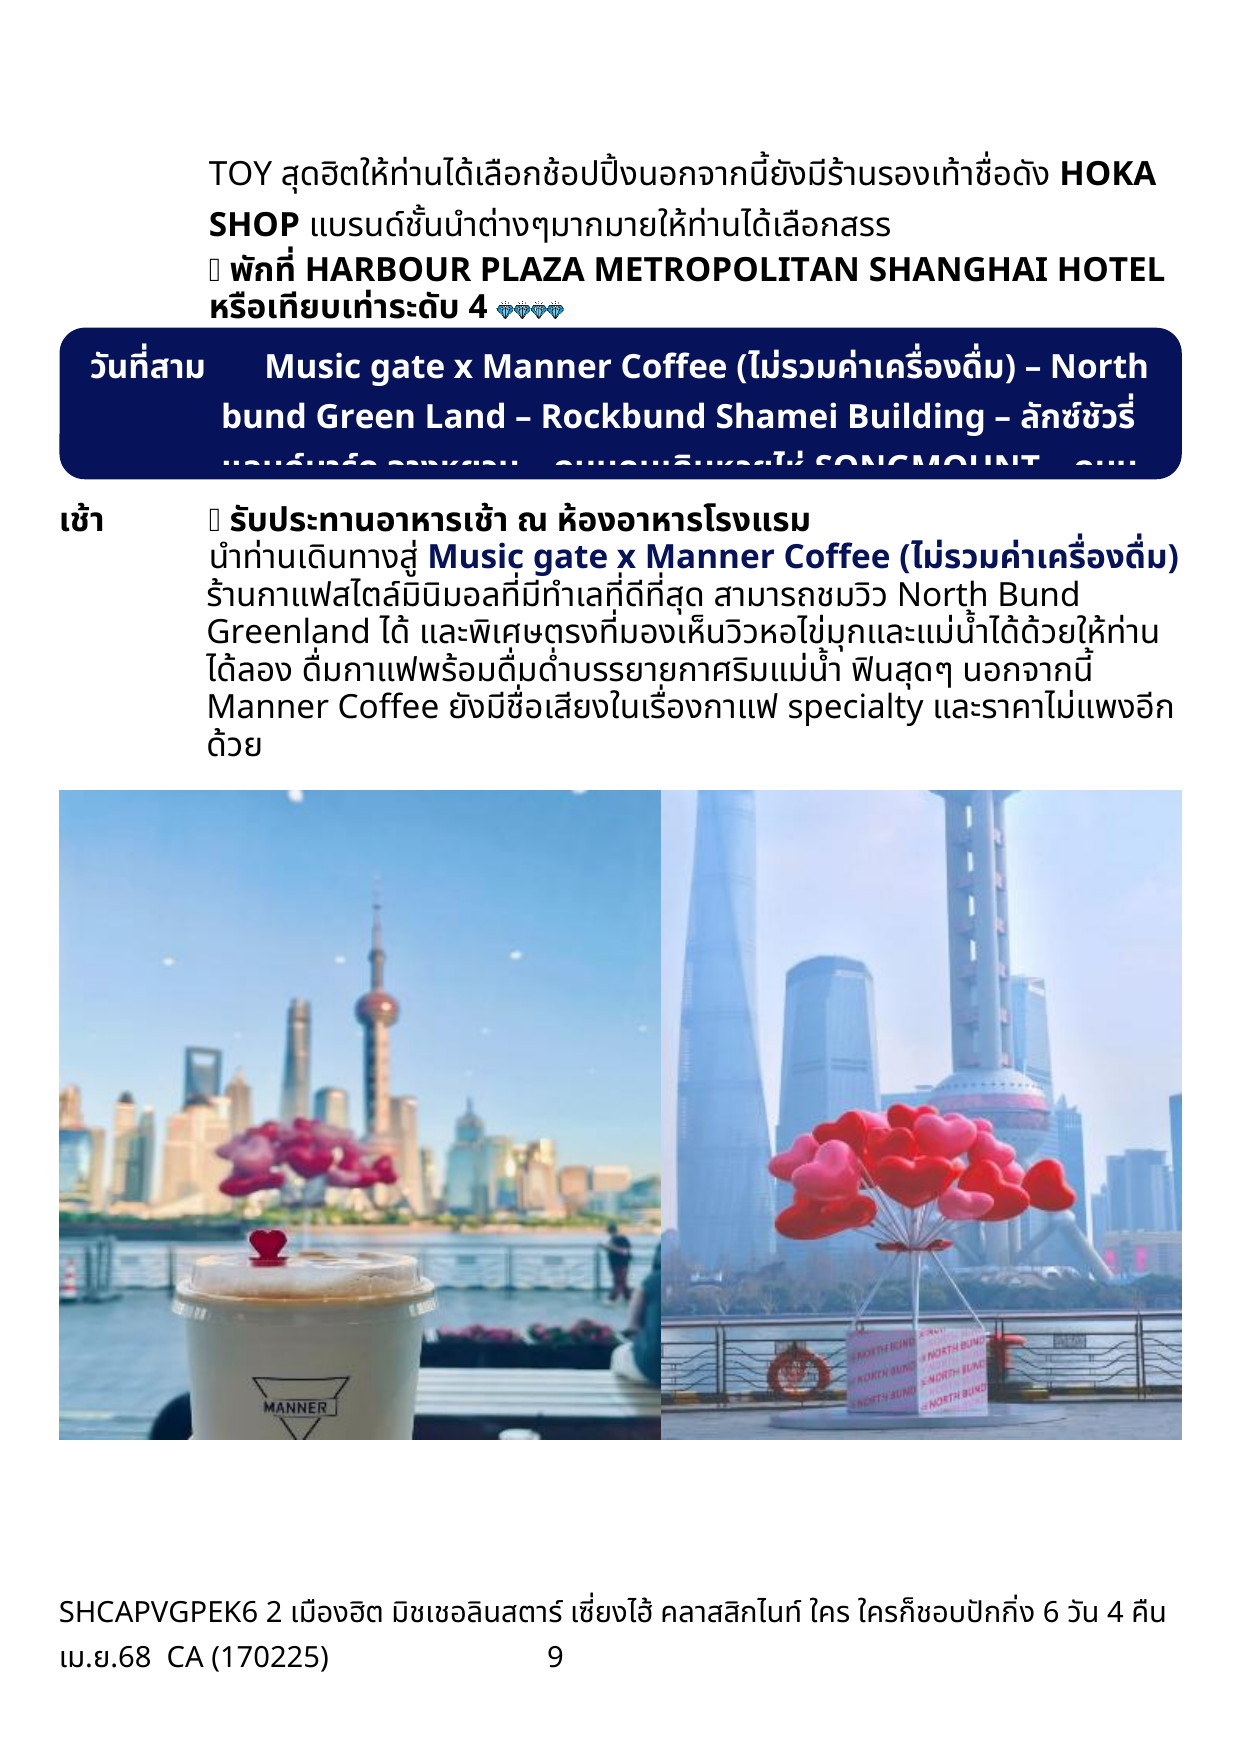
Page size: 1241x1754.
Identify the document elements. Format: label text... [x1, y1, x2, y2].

picture [496, 301, 564, 319]
text นำท่านเดินทางสู่ Music gate x Manner Coffee (ไม่รวมค่าเครื่องดื่ม) ร้านกาแฟสไตล์มินิมอลที่มีทำเลที่ดีที่สุด สามารถชมวิว North Bund Greenland ได้ และพิเศษตรงที่มองเห็นวิวหอไข่มุกและแม่น้ำได้ด้วยให้ท่านได้ลอง ดื่มกาแฟพร้อมดื่มด่ำบรรยายกาศริมแม่น้ำ ฟินสุดๆ นอกจากนี้ Manner Coffee ยังมีชื่อเสียงในเรื่องกาแฟ specialty และราคาไม่แพงอีกด้วย [206, 539, 1182, 764]
text และนำท่านช้อปปิ้งย่าน ถนนนานกิง ศูนย์กลางสำหรับการช้อปปิ้งที่คึกคักมากที่สุดของนครเชี่ยงไฮ้ รวมทั้ง ห้างสรรพสินค้าใหญ่ชื่อดังกว่า 10 ห้าง และ ร้าน POP MART ร้าน ART TOY สุดฮิตให้ท่านได้เลือกช้อปปิ้งนอกจากนี้ยังมีร้านรองเท้าชื่อดัง HOKA SHOP แบรนด์ชั้นนำต่างๆมากมายให้ท่านได้เลือกสรร [208, 150, 1182, 251]
text เช้า รับประทานอาหารเช้า ณ ห้องอาหารโรงแรม [58, 501, 1182, 539]
text พักที่ HARBOUR PLAZA METROPOLITAN SHANGHAI HOTEL หรือเทียบเท่าระดับ 4 [208, 251, 1182, 326]
picture [59, 790, 1182, 1440]
